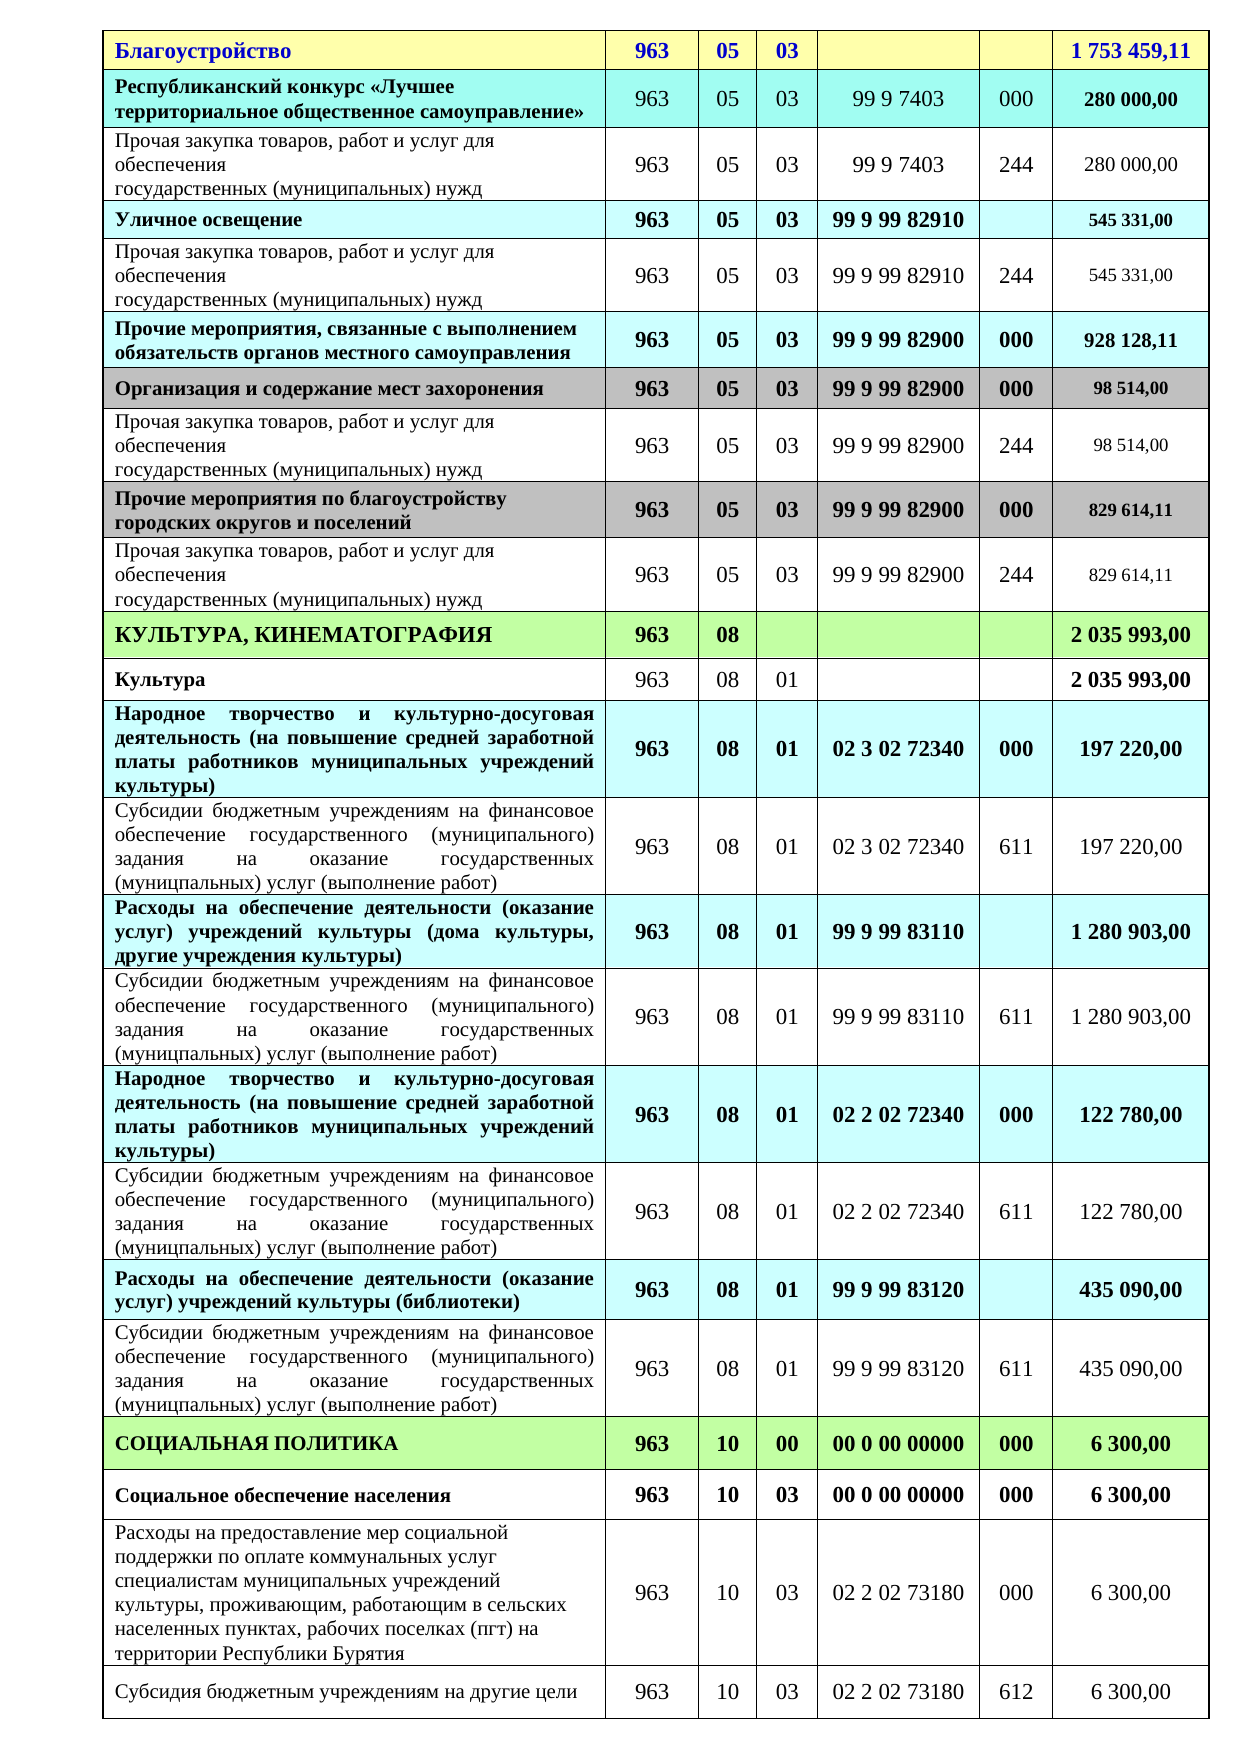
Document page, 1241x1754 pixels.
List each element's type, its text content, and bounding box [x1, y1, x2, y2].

table_cell 280 000,00 [1053, 128, 1208, 200]
table_cell 08 [699, 659, 756, 699]
table_cell 2 035 993,00 [1053, 612, 1208, 657]
table_cell 99 9 99 82900 [818, 409, 979, 481]
table_cell 963 [606, 482, 698, 537]
table_cell 99 9 99 83110 [818, 895, 979, 967]
table_cell 05 [699, 128, 756, 200]
table_cell 1 280 903,00 [1053, 895, 1208, 967]
table_cell 03 [757, 409, 817, 481]
table_cell 545 331,00 [1053, 201, 1208, 238]
table_cell 611 [980, 798, 1052, 894]
table_cell 6 300,00 [1053, 1470, 1208, 1519]
table_cell Расходы на обеспечение деятельности (оказание услуг) учреждений культуры (библиотеки) [104, 1260, 605, 1319]
table_cell 244 [980, 239, 1052, 311]
table_cell 02 2 02 73180 [818, 1520, 979, 1664]
table_cell 1 280 903,00 [1053, 969, 1208, 1065]
table_cell 963 [606, 312, 698, 367]
table_cell Народное творчество и культурно-досуговая деятельность (на повышение средней заработной платы работников муниципальных учреждений культуры) [104, 1066, 605, 1162]
table_cell 963 [606, 1320, 698, 1416]
table_cell 963 [606, 1417, 698, 1469]
table_cell 963 [606, 239, 698, 311]
table_cell 02 2 02 72340 [818, 1163, 979, 1259]
table_cell 03 [757, 312, 817, 367]
table_cell 611 [980, 1163, 1052, 1259]
table_cell 05 [699, 31, 756, 69]
table_cell [980, 1260, 1052, 1319]
table_cell 1 753 459,11 [1053, 31, 1208, 69]
table_cell 01 [757, 1320, 817, 1416]
table_cell 03 [757, 538, 817, 611]
table_cell 02 2 02 72340 [818, 1066, 979, 1162]
table_cell 928 128,11 [1053, 312, 1208, 367]
table_cell 05 [699, 70, 756, 127]
table_cell 963 [606, 659, 698, 699]
table_cell 08 [699, 1260, 756, 1319]
table_cell 963 [606, 1163, 698, 1259]
table_cell 000 [980, 312, 1052, 367]
table_cell Прочие мероприятия, связанные с выполнением обязательств органов местного самоуправления [104, 312, 605, 367]
table_cell 611 [980, 1320, 1052, 1416]
table_cell [980, 201, 1052, 238]
table_cell [818, 612, 979, 657]
table_cell 03 [757, 70, 817, 127]
table_cell Прочая закупка товаров, работ и услуг для обеспечения государственных (муниципальных) нужд [104, 409, 605, 481]
table_cell 99 9 99 83120 [818, 1320, 979, 1416]
table_cell СОЦИАЛЬНАЯ ПОЛИТИКА [104, 1417, 605, 1469]
table_cell Расходы на обеспечение деятельности (оказание услуг) учреждений культуры (дома культуры, другие учреждения культуры) [104, 895, 605, 967]
table_cell 05 [699, 239, 756, 311]
table_cell 02 3 02 72340 [818, 701, 979, 797]
table_cell Расходы на предоставление мер социальной поддержки по оплате коммунальных услуг специалистам муниципальных учреждений культуры, проживающим, работающим в сельских населенных пунктах, рабочих поселках (пгт) на территории Республики Бурятия [104, 1520, 605, 1664]
table_cell 08 [699, 969, 756, 1065]
table_cell 98 514,00 [1053, 368, 1208, 408]
table_cell 99 9 99 82900 [818, 482, 979, 537]
table_cell 000 [980, 368, 1052, 408]
table_cell 08 [699, 1320, 756, 1416]
table_cell 963 [606, 368, 698, 408]
table_cell 000 [980, 482, 1052, 537]
table_cell 08 [699, 1163, 756, 1259]
table_cell 000 [980, 1520, 1052, 1664]
table_cell 98 514,00 [1053, 409, 1208, 481]
table_cell 963 [606, 1066, 698, 1162]
table_cell 03 [757, 239, 817, 311]
table_cell 01 [757, 1260, 817, 1319]
table_cell 6 300,00 [1053, 1520, 1208, 1664]
table_cell [980, 659, 1052, 699]
table_cell 244 [980, 538, 1052, 611]
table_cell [104, 128, 605, 200]
table_cell 01 [757, 1066, 817, 1162]
table_cell 10 [699, 1666, 756, 1718]
table_cell 963 [606, 701, 698, 797]
table_cell [818, 659, 979, 699]
table_cell 963 [606, 1470, 698, 1519]
table_cell Культура [104, 659, 605, 699]
table_cell 00 [757, 1417, 817, 1469]
table_cell 01 [757, 659, 817, 699]
table_cell 963 [606, 895, 698, 967]
table_cell 05 [699, 312, 756, 367]
table_cell 244 [980, 409, 1052, 481]
table_cell 2 035 993,00 [1053, 659, 1208, 699]
table_cell Уличное освещение [104, 201, 605, 238]
table_cell 99 9 7403 [818, 128, 979, 200]
table_cell 08 [699, 612, 756, 657]
table_cell 03 [757, 201, 817, 238]
table_cell Прочая закупка товаров, работ и услуг для обеспечения государственных (муниципальных) нужд [104, 239, 605, 311]
table_cell 08 [699, 798, 756, 894]
table_cell 01 [757, 798, 817, 894]
table_cell 10 [699, 1470, 756, 1519]
table_cell 000 [980, 1470, 1052, 1519]
table_cell 03 [757, 1470, 817, 1519]
table_cell 244 [980, 128, 1052, 200]
table_cell 963 [606, 70, 698, 127]
table_cell 612 [980, 1666, 1052, 1718]
table_cell 000 [980, 1066, 1052, 1162]
table_cell 01 [757, 1163, 817, 1259]
table_cell 000 [980, 1417, 1052, 1469]
table_cell [980, 31, 1052, 69]
table_cell 05 [699, 201, 756, 238]
table_cell Организация и содержание мест захоронения [104, 368, 605, 408]
table_cell 99 9 99 82900 [818, 312, 979, 367]
table_cell 03 [757, 1666, 817, 1718]
table_cell 829 614,11 [1053, 482, 1208, 537]
table_cell [980, 895, 1052, 967]
table_cell Республиканский конкурс «Лучшее территориальное общественное самоуправление» [104, 70, 605, 127]
table_cell 6 300,00 [1053, 1417, 1208, 1469]
table_cell 10 [699, 1520, 756, 1664]
table_cell 963 [606, 969, 698, 1065]
table_cell 197 220,00 [1053, 798, 1208, 894]
table_cell [757, 612, 817, 657]
table_cell Субсидия бюджетным учреждениям на другие цели [104, 1666, 605, 1718]
table_cell 963 [606, 409, 698, 481]
table_cell 05 [699, 482, 756, 537]
table_cell 08 [699, 701, 756, 797]
table_cell 99 9 99 83110 [818, 969, 979, 1065]
table_cell 963 [606, 612, 698, 657]
table_cell 122 780,00 [1053, 1066, 1208, 1162]
table_cell 05 [699, 538, 756, 611]
table_cell 01 [757, 895, 817, 967]
table_cell Социальное обеспечение населения [104, 1470, 605, 1519]
table_cell 02 3 02 72340 [818, 798, 979, 894]
table_cell 99 9 99 82910 [818, 239, 979, 311]
table_cell 99 9 99 82910 [818, 201, 979, 238]
table_cell 6 300,00 [1053, 1666, 1208, 1718]
table_cell 963 [606, 201, 698, 238]
table_cell 545 331,00 [1053, 239, 1208, 311]
table_cell 05 [699, 368, 756, 408]
table_cell 03 [757, 1520, 817, 1664]
table_cell 03 [757, 482, 817, 537]
table_cell 280 000,00 [1053, 70, 1208, 127]
table_cell 03 [757, 128, 817, 200]
table_cell Благоустройство [104, 31, 605, 69]
table_cell 08 [699, 895, 756, 967]
table_cell 99 9 7403 [818, 70, 979, 127]
table_cell 611 [980, 969, 1052, 1065]
table_cell 99 9 99 82900 [818, 368, 979, 408]
table_cell 01 [757, 969, 817, 1065]
table_cell Прочая закупка товаров, работ и услуг для обеспечения государственных (муниципальных) нужд [104, 538, 605, 611]
table_cell 00 0 00 00000 [818, 1417, 979, 1469]
table_cell [980, 612, 1052, 657]
table_cell 000 [980, 70, 1052, 127]
table_cell КУЛЬТУРА, КИНЕМАТОГРАФИЯ [104, 612, 605, 657]
table_cell 122 780,00 [1053, 1163, 1208, 1259]
table_cell 963 [606, 1260, 698, 1319]
table_cell 03 [757, 368, 817, 408]
table_cell Народное творчество и культурно-досуговая деятельность (на повышение средней заработной платы работников муниципальных учреждений культуры) [104, 701, 605, 797]
table_cell 435 090,00 [1053, 1260, 1208, 1319]
table_cell 10 [699, 1417, 756, 1469]
table_cell 08 [699, 1066, 756, 1162]
table_cell Прочие мероприятия по благоустройству городских округов и поселений [104, 482, 605, 537]
table_cell 963 [606, 31, 698, 69]
table_cell 829 614,11 [1053, 538, 1208, 611]
table_cell 963 [606, 1520, 698, 1664]
table_cell 00 0 00 00000 [818, 1470, 979, 1519]
table_cell 02 2 02 73180 [818, 1666, 979, 1718]
table_cell 963 [606, 538, 698, 611]
table_cell 01 [757, 701, 817, 797]
table_cell 05 [699, 409, 756, 481]
table_cell 000 [980, 701, 1052, 797]
table_cell 963 [606, 798, 698, 894]
table_cell 963 [606, 1666, 698, 1718]
table_cell 963 [606, 128, 698, 200]
table_cell 197 220,00 [1053, 701, 1208, 797]
table_cell 435 090,00 [1053, 1320, 1208, 1416]
table_cell 99 9 99 83120 [818, 1260, 979, 1319]
table_cell 99 9 99 82900 [818, 538, 979, 611]
table_cell 03 [757, 31, 817, 69]
table_cell [818, 31, 979, 69]
